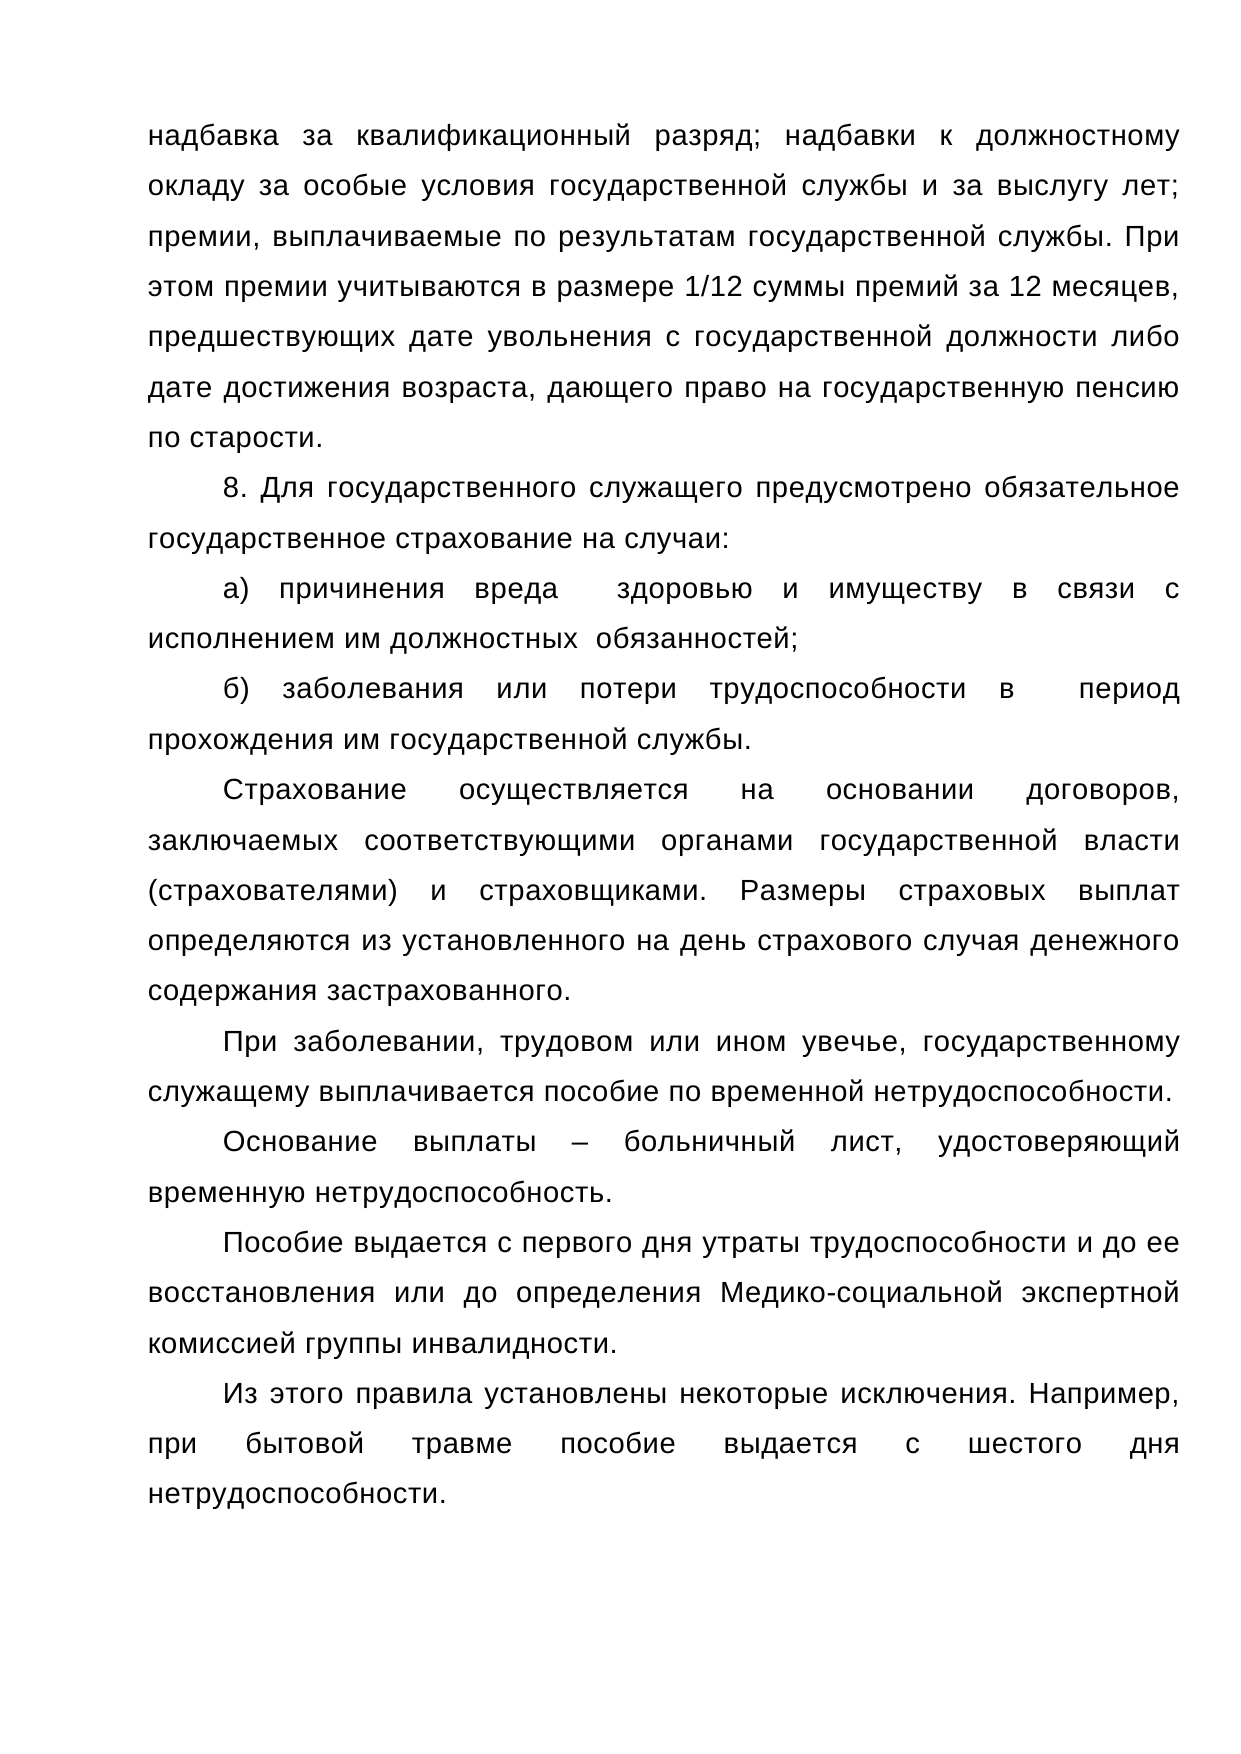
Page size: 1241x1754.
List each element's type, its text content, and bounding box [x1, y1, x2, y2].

text Страхование осуществляется на основании договоров, заключаемых соответствующими органами государственной власти (страхователями) и страховщиками. Размеры страховых выплат определяются из установленного на день страхового случая денежного содержания застрахованного. [148, 772, 1181, 1007]
text 8. Для государственного служащего предусмотрено обязательное государственное страхование на случаи: [148, 470, 1181, 554]
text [148, 118, 1181, 453]
text Пособие выдается с первого дня утраты трудоспособности и до ее восстановления или до определения Медико-социальной экспертной комиссией группы инвалидности. [148, 1225, 1181, 1359]
text При заболевании, трудовом или ином увечье, государственному служащему выплачивается пособие по временной нетрудоспособности. [148, 1024, 1181, 1108]
text б) заболевания или потери трудоспособности в период прохождения им государственной службы. [148, 672, 1181, 755]
text Из этого правила установлены некоторые исключения. Например, при бытовой травме пособие выдается с шестого дня нетрудоспособности. [148, 1376, 1181, 1510]
text Основание выплаты – больничный лист, удостоверяющий временную нетрудоспособность. [148, 1124, 1181, 1208]
text а) причинения вреда здоровью и имуществу в связи с исполнением им должностных обязанностей; [148, 571, 1181, 655]
